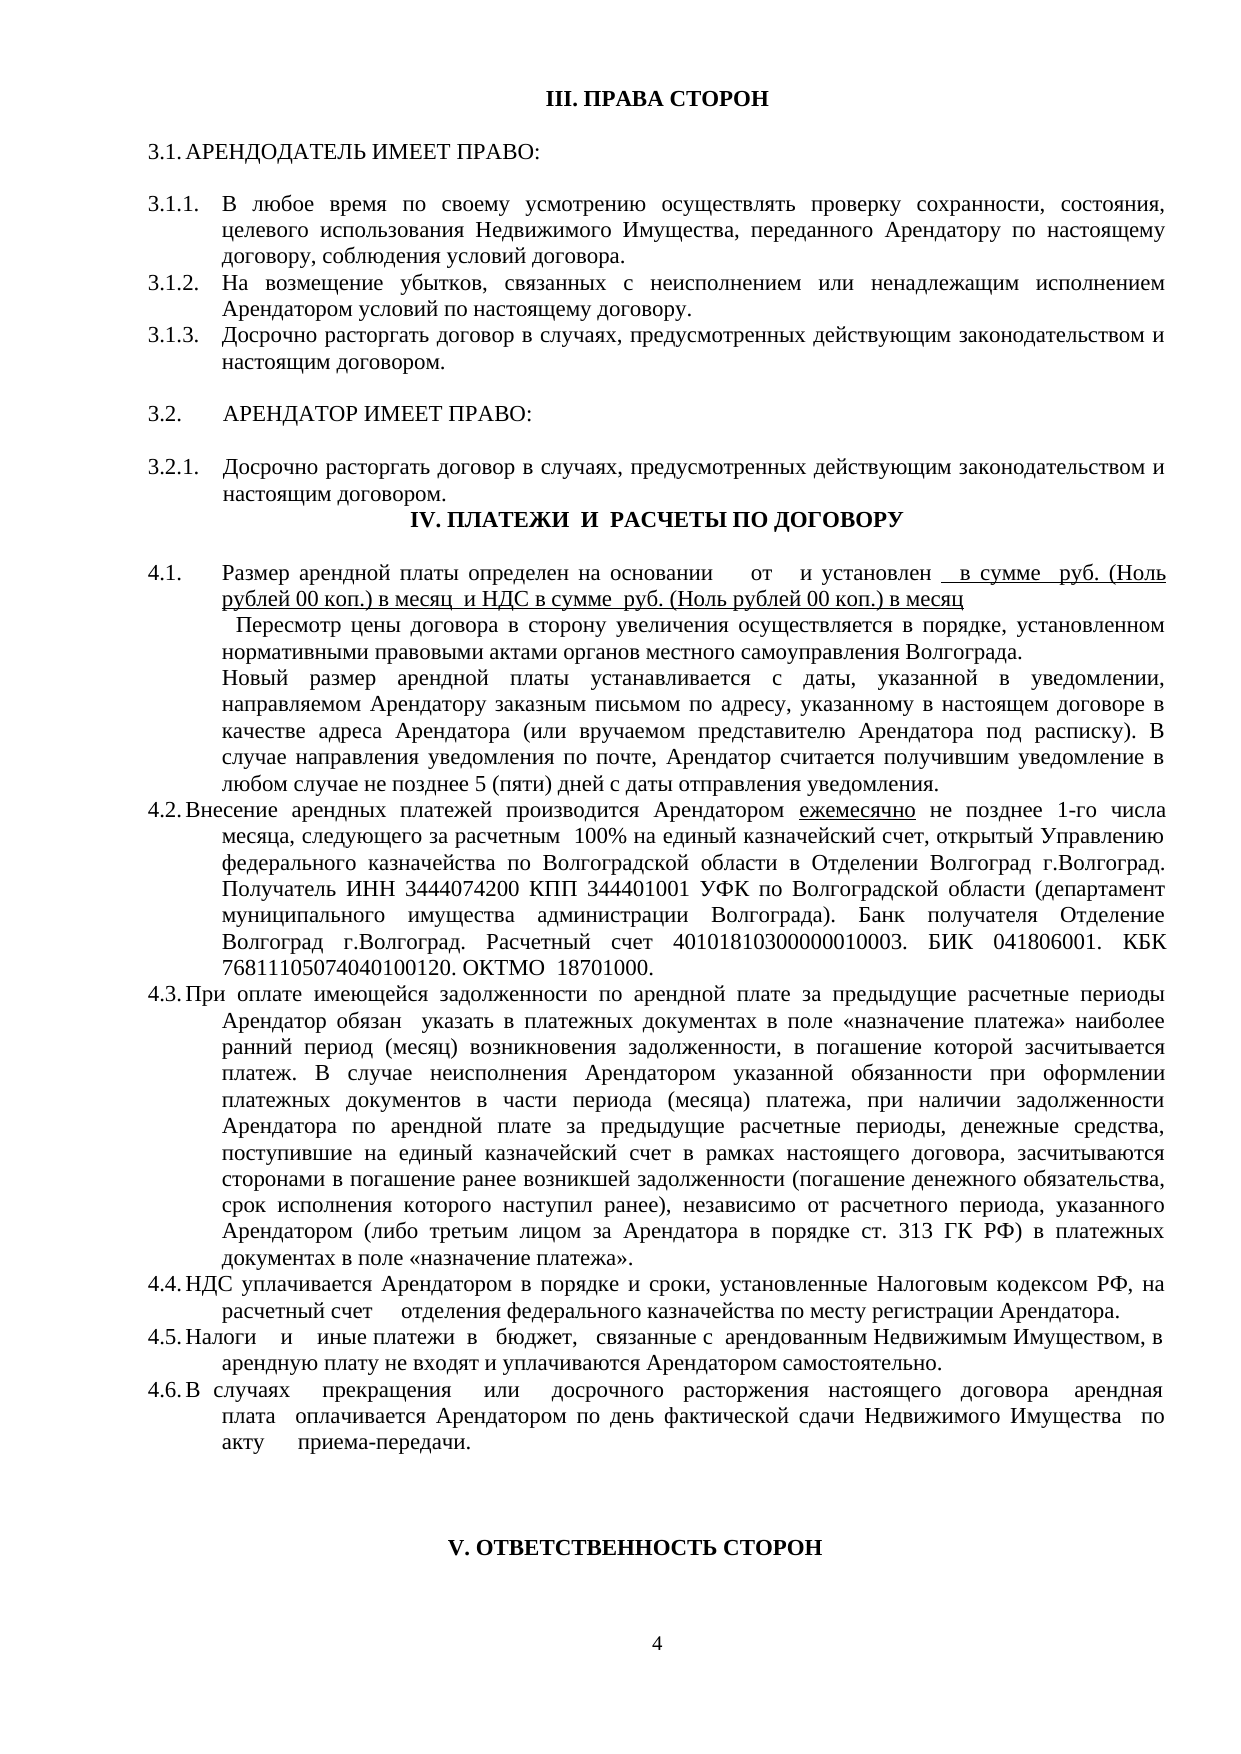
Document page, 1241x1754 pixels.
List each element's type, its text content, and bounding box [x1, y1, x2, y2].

list Досрочно расторгать договор в случаях, предусмотренных действующим законодательством и настоящим договором. [148, 453, 1166, 506]
list В любое время по своему усмотрению осуществлять проверку сохранности, состояния, целевого использования Недвижимого Имущества, переданного Арендатору по настоящему договору, соблюдения условий договора. [148, 190, 1166, 269]
list НДС уплачивается Арендатором в порядке и сроки, установленные Налоговым кодексом РФ, на расчетный счет отделения федерального казначейства по месту регистрации Арендатора. [148, 1270, 1166, 1323]
text IV. ПЛАТЕЖИ И РАСЧЕТЫ ПО ДОГОВОРУ [148, 506, 1166, 532]
list Внесение арендных платежей производится Арендатором ежемесячно не позднее 1-го числа месяца, следующего за расчетным 100% на единый казначейский счет, открытый Управлению федерального казначейства по Волгоградской области в Отделении Волгоград г.Волгоград. Получатель ИНН 3444074200 КПП 344401001 УФК по Волгоградской области (департамент муниципального имущества администрации Волгограда). Банк получателя Отделение Волгоград г.Волгоград. Расчетный счет 40101810300000010003. БИК 041806001. КБК 76811105074040100120. ОКТМО 18701000. [148, 796, 1166, 980]
text Новый размер арендной платы устанавливается с даты, указанной в уведомлении, направляемом Арендатору заказным письмом по адресу, указанному в настоящем договоре в качестве адреса Арендатора (или вручаемом представителю Арендатора под расписку). В случае направления уведомления по почте, Арендатор считается получившим уведомление в любом случае не позднее 5 (пяти) дней с даты отправления уведомления. [148, 664, 1166, 796]
text III. ПРАВА СТОРОН [148, 85, 1166, 112]
list АРЕНДАТОР ИМЕЕТ ПРАВО: [148, 401, 1166, 427]
list В случаях прекращения или досрочного расторжения настоящего договора арендная плата оплачивается Арендатором по день фактической сдачи Недвижимого Имущества по акту приема-передачи. [148, 1376, 1166, 1455]
text 4.1. Размер арендной платы определен на основании от и установлен в сумме руб. (Ноль рублей 00 коп.) в месяц и НДС в сумме руб. (Ноль рублей 00 коп.) в месяц [148, 559, 1166, 611]
list При оплате имеющейся задолженности по арендной плате за предыдущие расчетные периоды Арендатор обязан указать в платежных документах в поле «назначение платежа» наиболее ранний период (месяц) возникновения задолженности, в погашение которой засчитывается платеж. В случае неисполнения Арендатором указанной обязанности при оформлении платежных документов в части периода (месяца) платежа, при наличии задолженности Арендатора по арендной плате за предыдущие расчетные периоды, денежные средства, поступившие на единый казначейский счет в рамках настоящего договора, засчитываются сторонами в погашение ранее возникшей задолженности (погашение денежного обязательства, срок исполнения которого наступил ранее), независимо от расчетного периода, указанного Арендатором (либо третьим лицом за Арендатора в порядке ст. 313 ГК РФ) в платежных документах в поле «назначение платежа». [148, 980, 1166, 1270]
text Пересмотр цены договора в сторону увеличения осуществляется в порядке, установленном нормативными правовыми актами органов местного самоуправления Волгограда. [148, 611, 1166, 664]
list Досрочно расторгать договор в случаях, предусмотренных действующим законодательством и настоящим договором. [148, 321, 1166, 374]
list Налоги и иные платежи в бюджет, связанные с арендованным Недвижимым Имуществом, в арендную плату не входят и уплачиваются Арендатором самостоятельно. [148, 1323, 1166, 1376]
list АРЕНДОДАТЕЛЬ ИМЕЕТ ПРАВО: [148, 138, 1166, 164]
list На возмещение убытков, связанных с неисполнением или ненадлежащим исполнением Арендатором условий по настоящему договору. [148, 269, 1166, 321]
text V. ОТВЕТСТВЕННОСТЬ СТОРОН [373, 1534, 1166, 1560]
